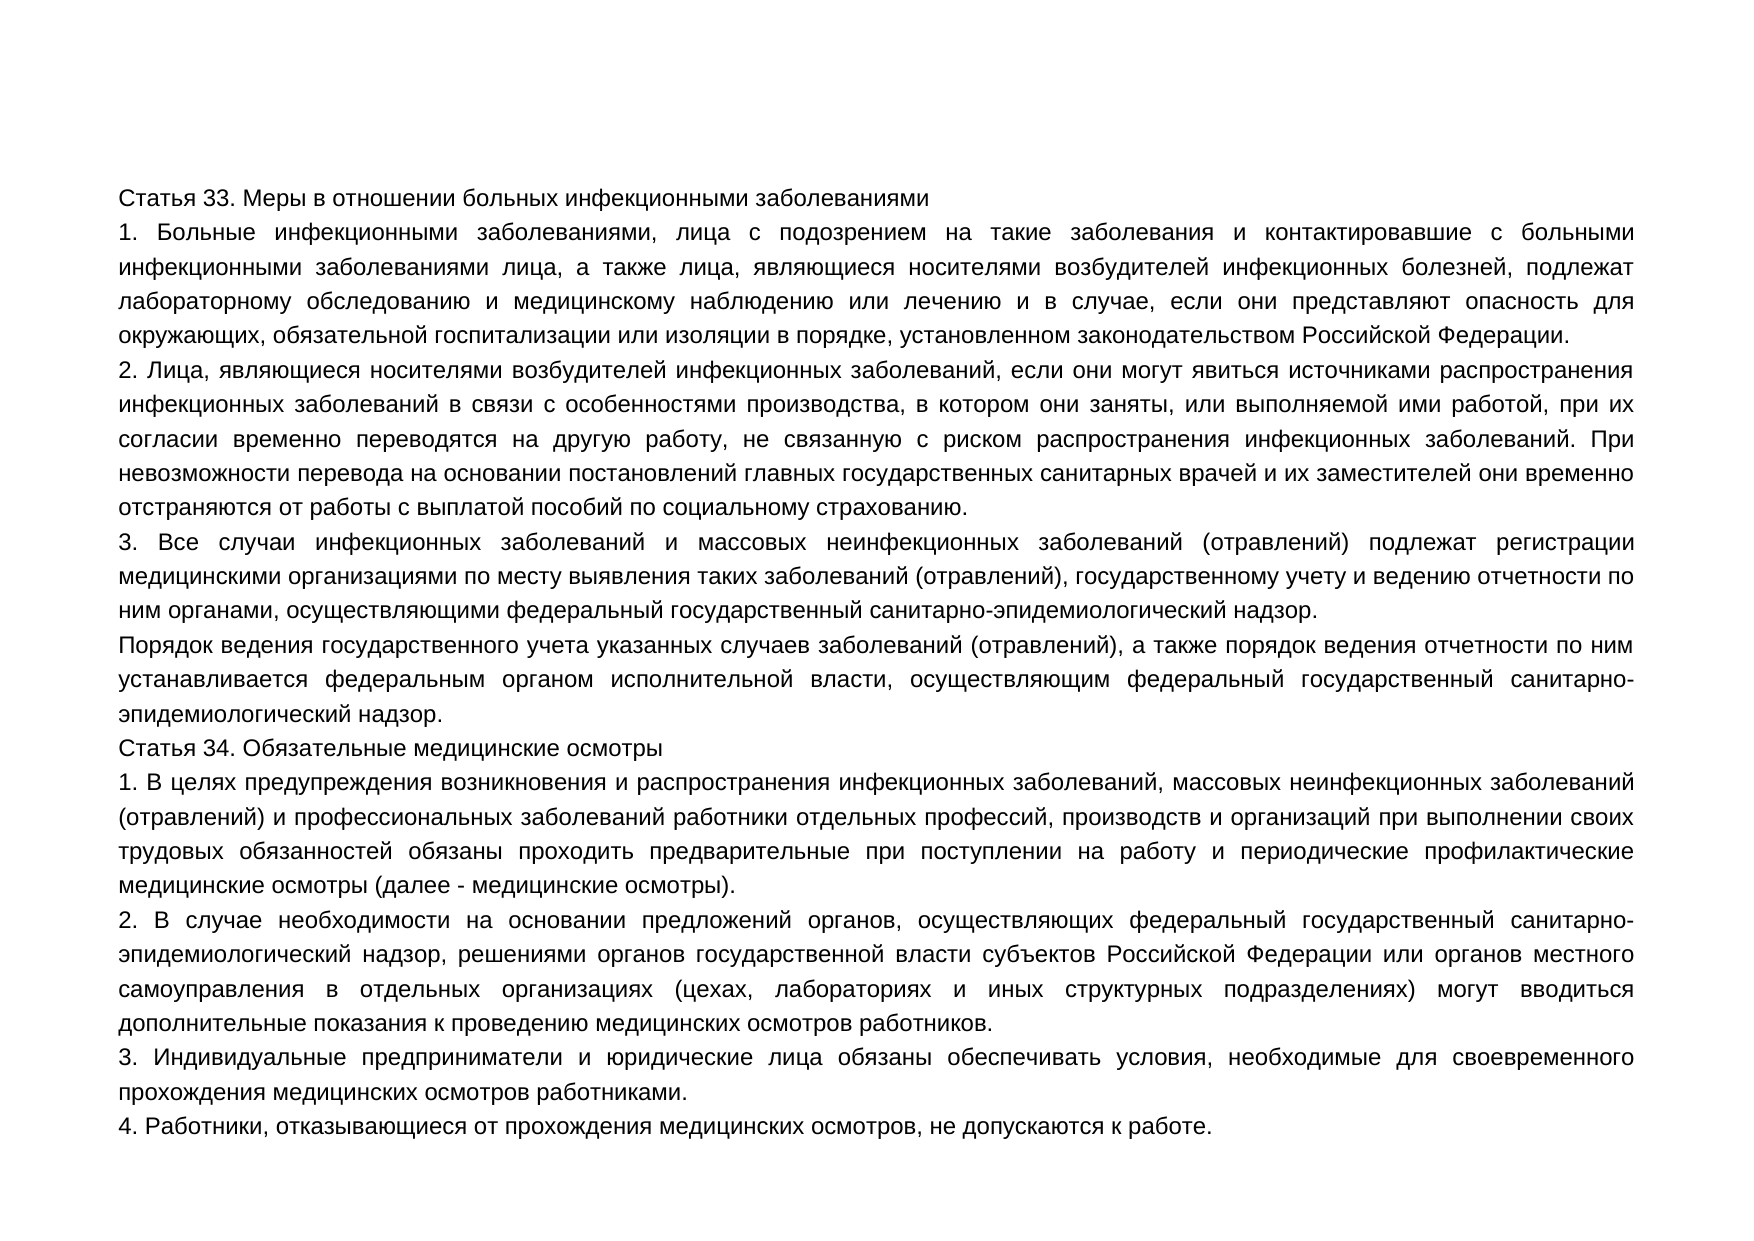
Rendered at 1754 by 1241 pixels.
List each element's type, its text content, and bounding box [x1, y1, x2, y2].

text 3. Индивидуальные предприниматели и юридические лица обязаны обеспечивать условия, необходимые для своевременного прохождения медицинских осмотров работниками. [118, 1037, 1636, 1105]
text 1. В целях предупреждения возникновения и распространения инфекционных заболеваний, массовых неинфекционных заболеваний (отравлений) и профессиональных заболеваний работники отдельных профессий, производств и организаций при выполнении своих трудовых обязанностей обязаны проходить предварительные при поступлении на работу и периодические профилактические медицинские осмотры (далее - медицинские осмотры). [118, 762, 1636, 899]
text 4. Работники, отказывающиеся от прохождения медицинских осмотров, не допускаются к работе. [118, 1105, 1636, 1140]
text 2. Лица, являющиеся носителями возбудителей инфекционных заболеваний, если они могут явиться источниками распространения инфекционных заболеваний в связи с особенностями производства, в котором они заняты, или выполняемой ими работой, при их согласии временно переводятся на другую работу, не связанную с риском распространения инфекционных заболеваний. При невозможности перевода на основании постановлений главных государственных санитарных врачей и их заместителей они временно отстраняются от работы с выплатой пособий по социальному страхованию. [118, 349, 1636, 521]
text Статья 33. Меры в отношении больных инфекционными заболеваниями [118, 177, 1636, 212]
text Порядок ведения государственного учета указанных случаев заболеваний (отравлений), а также порядок ведения отчетности по ним устанавливается федеральным органом исполнительной власти, осуществляющим федеральный государственный санитарно-эпидемиологический надзор. [118, 624, 1636, 727]
text 1. Больные инфекционными заболеваниями, лица с подозрением на такие заболевания и контактировавшие с больными инфекционными заболеваниями лица, а также лица, являющиеся носителями возбудителей инфекционных болезней, подлежат лабораторному обследованию и медицинскому наблюдению или лечению и в случае, если они представляют опасность для окружающих, обязательной госпитализации или изоляции в порядке, установленном законодательством Российской Федерации. [118, 212, 1636, 349]
text Статья 34. Обязательные медицинские осмотры [118, 727, 1636, 762]
text 2. В случае необходимости на основании предложений органов, осуществляющих федеральный государственный санитарно-эпидемиологический надзор, решениями органов государственной власти субъектов Российской Федерации или органов местного самоуправления в отдельных организациях (цехах, лабораториях и иных структурных подразделениях) могут вводиться дополнительные показания к проведению медицинских осмотров работников. [118, 899, 1636, 1037]
text 3. Все случаи инфекционных заболеваний и массовых неинфекционных заболеваний (отравлений) подлежат регистрации медицинскими организациями по месту выявления таких заболеваний (отравлений), государственному учету и ведению отчетности по ним органами, осуществляющими федеральный государственный санитарно-эпидемиологический надзор. [118, 521, 1636, 624]
